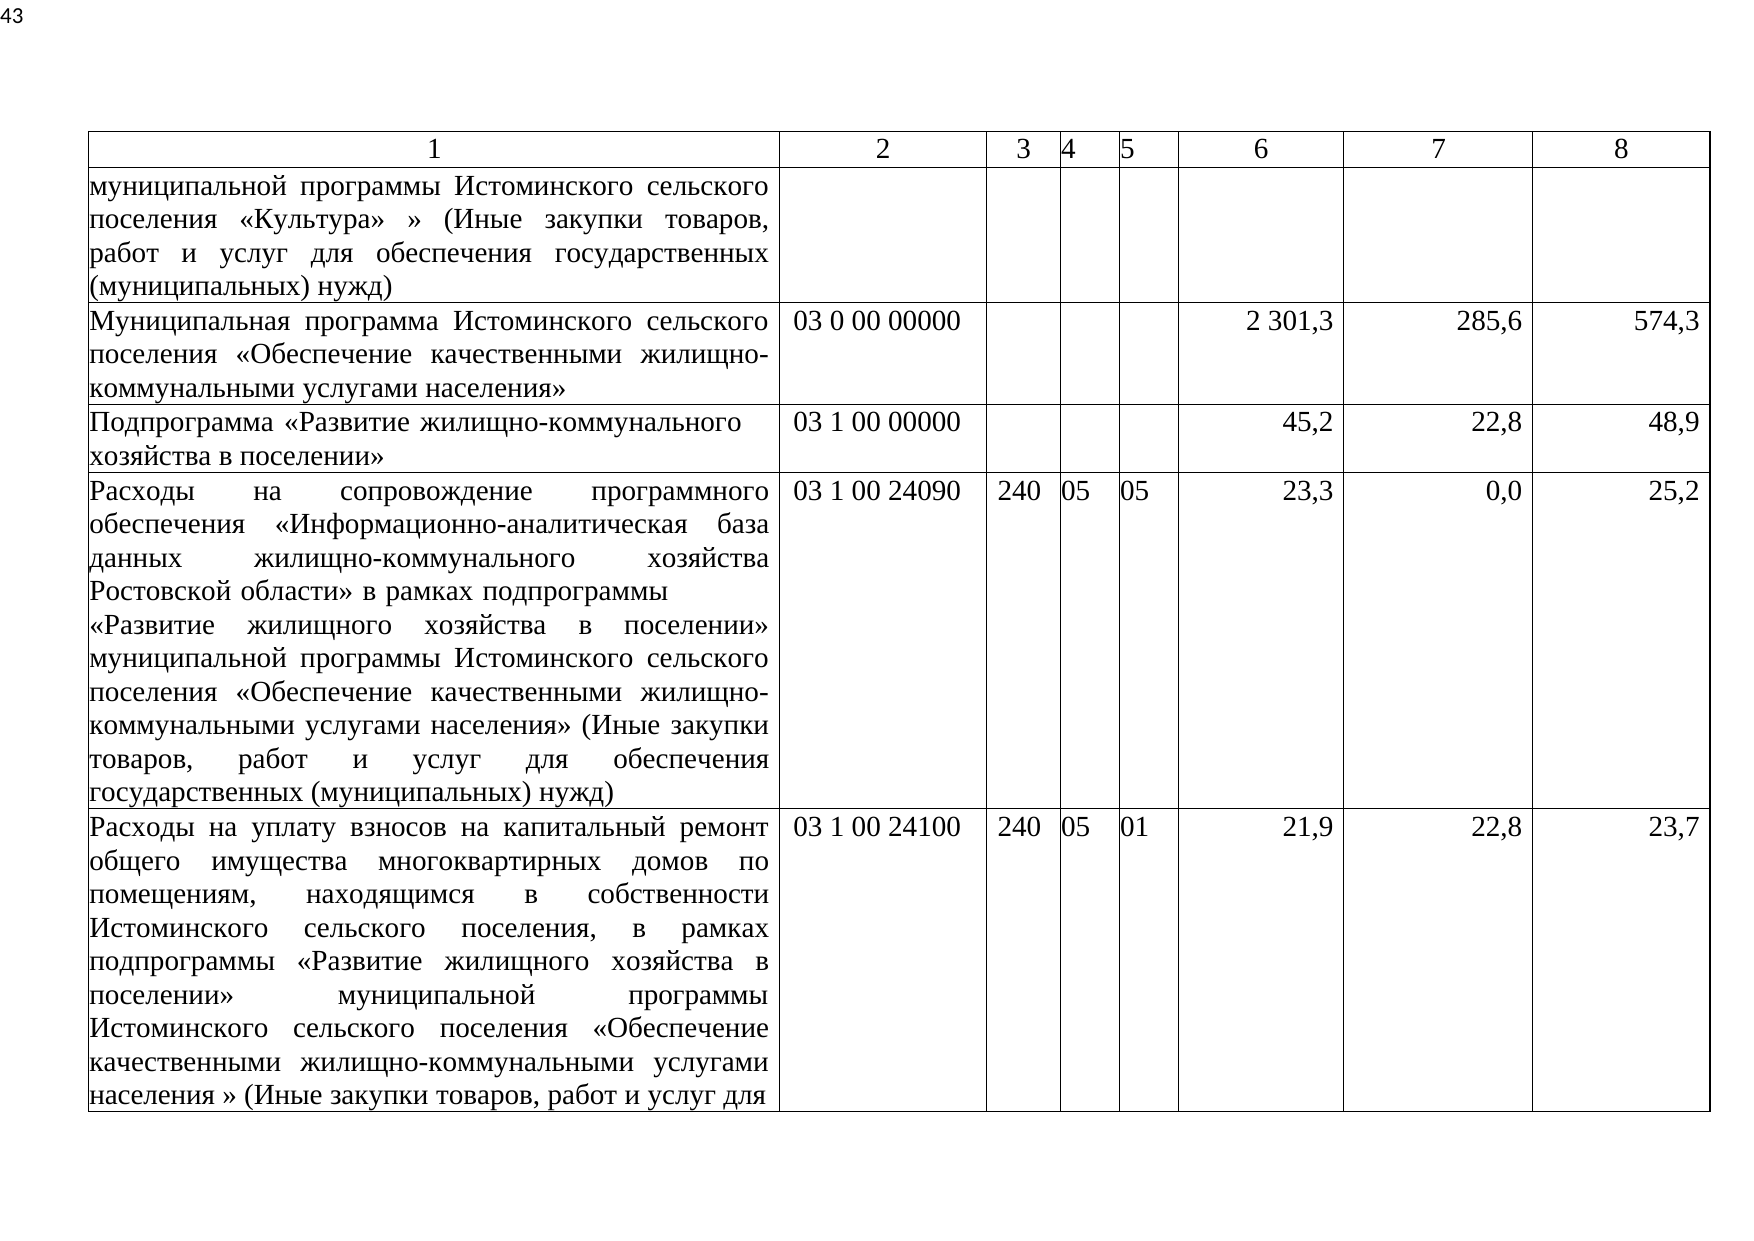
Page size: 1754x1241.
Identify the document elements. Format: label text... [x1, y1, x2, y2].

table_cell 03 1 00 00000 [780, 405, 986, 472]
table_cell 05 [1061, 809, 1119, 1111]
table_cell муниципальной программы Истоминского сельского поселения «Культура» » (Иные закупки товаров, работ и услуг для обеспечения государственных (муниципальных) нужд) [89, 168, 779, 302]
table_cell [1120, 405, 1178, 472]
table_header 6 [1179, 132, 1343, 167]
table_cell 22,8 [1344, 809, 1532, 1111]
table_cell [1061, 303, 1119, 403]
table_cell 05 [1061, 473, 1119, 808]
table_cell 23,7 [1533, 809, 1709, 1111]
table_cell [987, 168, 1060, 302]
table_cell 03 1 00 24100 [780, 809, 986, 1111]
table_cell 2 301,3 [1179, 303, 1343, 403]
table_cell [1533, 168, 1709, 302]
table_cell Подпрограмма «Развитие жилищно-коммунального хозяйства в поселении» [89, 405, 779, 472]
table_cell 240 [987, 473, 1060, 808]
table_header 3 [987, 132, 1060, 167]
table_cell [1344, 168, 1532, 302]
table_cell [987, 405, 1060, 472]
table_cell 45,2 [1179, 405, 1343, 472]
table_cell 240 [987, 809, 1060, 1111]
table_cell 48,9 [1533, 405, 1709, 472]
table_cell 574,3 [1533, 303, 1709, 403]
table_cell [1061, 405, 1119, 472]
table_cell [1179, 168, 1343, 302]
table_header 4 [1061, 132, 1119, 167]
table_header 8 [1533, 132, 1709, 167]
table_cell [780, 168, 986, 302]
table_cell Муниципальная программа Истоминского сельского поселения «Обеспечение качественными жилищно- коммунальными услугами населения» [89, 303, 779, 403]
table_cell 01 [1120, 809, 1178, 1111]
table_cell 285,6 [1344, 303, 1532, 403]
table_cell 03 1 00 24090 [780, 473, 986, 808]
table_header 1 [89, 132, 779, 167]
table_cell 23,3 [1179, 473, 1343, 808]
table_cell [1120, 168, 1178, 302]
table_cell [1120, 303, 1178, 403]
table_cell [1061, 168, 1119, 302]
table_cell Расходы на сопровождение программного обеспечения «Информационно-аналитическая база данных жилищно-коммунального хозяйства Ростовской области» в рамках подпрограммы «Развитие жилищного хозяйства в поселении» муниципальной программы Истоминского сельского поселения «Обеспечение качественными жилищно- коммунальными услугами населения» (Иные закупки товаров, работ и услуг для обеспечения государственных (муниципальных) нужд) [89, 473, 779, 808]
table_cell 05 [1120, 473, 1178, 808]
table_cell 25,2 [1533, 473, 1709, 808]
table_header 5 [1120, 132, 1178, 167]
table_cell 22,8 [1344, 405, 1532, 472]
table_header 7 [1344, 132, 1532, 167]
table_cell [987, 303, 1060, 403]
table_cell Расходы на уплату взносов на капитальный ремонт общего имущества многоквартирных домов по помещениям, находящимся в собственности Истоминского сельского поселения, в рамках подпрограммы «Развитие жилищного хозяйства в поселении» муниципальной программы Истоминского сельского поселения «Обеспечение качественными жилищно-коммунальными услугами населения » (Иные закупки товаров, работ и услуг для [89, 809, 779, 1111]
table_cell 0,0 [1344, 473, 1532, 808]
table_cell 21,9 [1179, 809, 1343, 1111]
table_cell 03 0 00 00000 [780, 303, 986, 403]
table_header 2 [780, 132, 986, 167]
